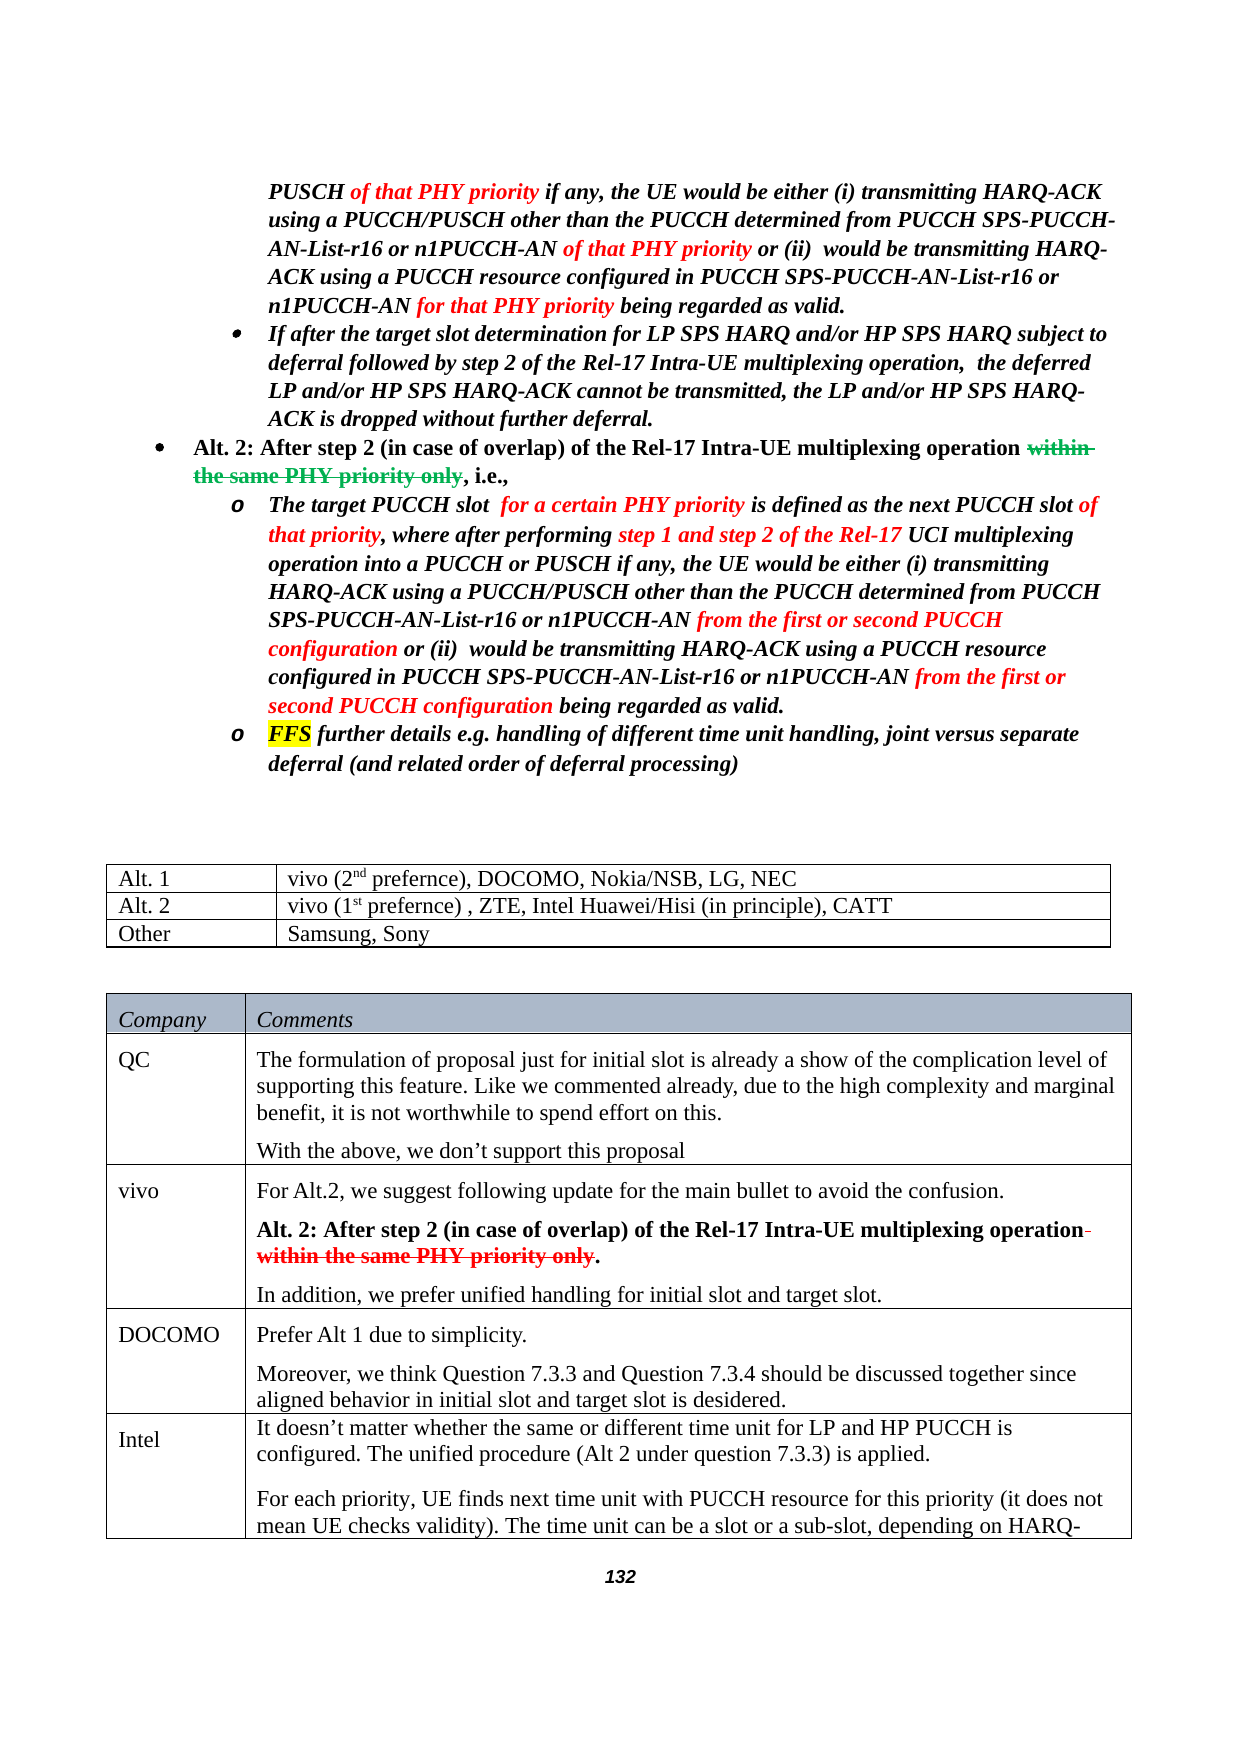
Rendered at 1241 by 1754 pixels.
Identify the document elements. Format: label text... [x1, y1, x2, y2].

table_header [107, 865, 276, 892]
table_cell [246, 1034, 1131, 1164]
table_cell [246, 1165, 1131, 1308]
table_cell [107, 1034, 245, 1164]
list Alt. 2: After step 2 (in case of overlap) of the Rel-17 Intra-UE multiplexing operation within the same PHY priority only, i.e., [156, 434, 1122, 489]
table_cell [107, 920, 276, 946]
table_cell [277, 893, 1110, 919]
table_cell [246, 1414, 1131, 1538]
list FFS further details e.g. handling of different time unit handling, joint versus separate deferral (and related order of deferral processing) [231, 720, 1122, 777]
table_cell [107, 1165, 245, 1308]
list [231, 178, 1122, 318]
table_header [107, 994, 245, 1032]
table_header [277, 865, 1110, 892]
list If after the target slot determination for LP SPS HARQ and/or HP SPS HARQ subject to deferral followed by step 2 of the Rel-17 Intra-UE multiplexing operation, the deferred LP and/or HP SPS HARQ-ACK cannot be transmitted, the LP and/or HP SPS HARQ-ACK is dropped without further deferral. [231, 320, 1122, 432]
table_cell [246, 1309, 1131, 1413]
list The target PUCCH slot for a certain PHY priority is defined as the next PUCCH slot of that priority, where after performing step 1 and step 2 of the Rel-17 UCI multiplexing operation into a PUCCH or PUSCH if any, the UE would be either (i) transmitting HARQ-ACK using a PUCCH/PUSCH other than the PUCCH determined from PUCCH SPS-PUCCH-AN-List-r16 or n1PUCCH-AN from the first or second PUCCH configuration or (ii) would be transmitting HARQ-ACK using a PUCCH resource configured in PUCCH SPS-PUCCH-AN-List-r16 or n1PUCCH-AN from the first or second PUCCH configuration being regarded as valid. [231, 491, 1122, 718]
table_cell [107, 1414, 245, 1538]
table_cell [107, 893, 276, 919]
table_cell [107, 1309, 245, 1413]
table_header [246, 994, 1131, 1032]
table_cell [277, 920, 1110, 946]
